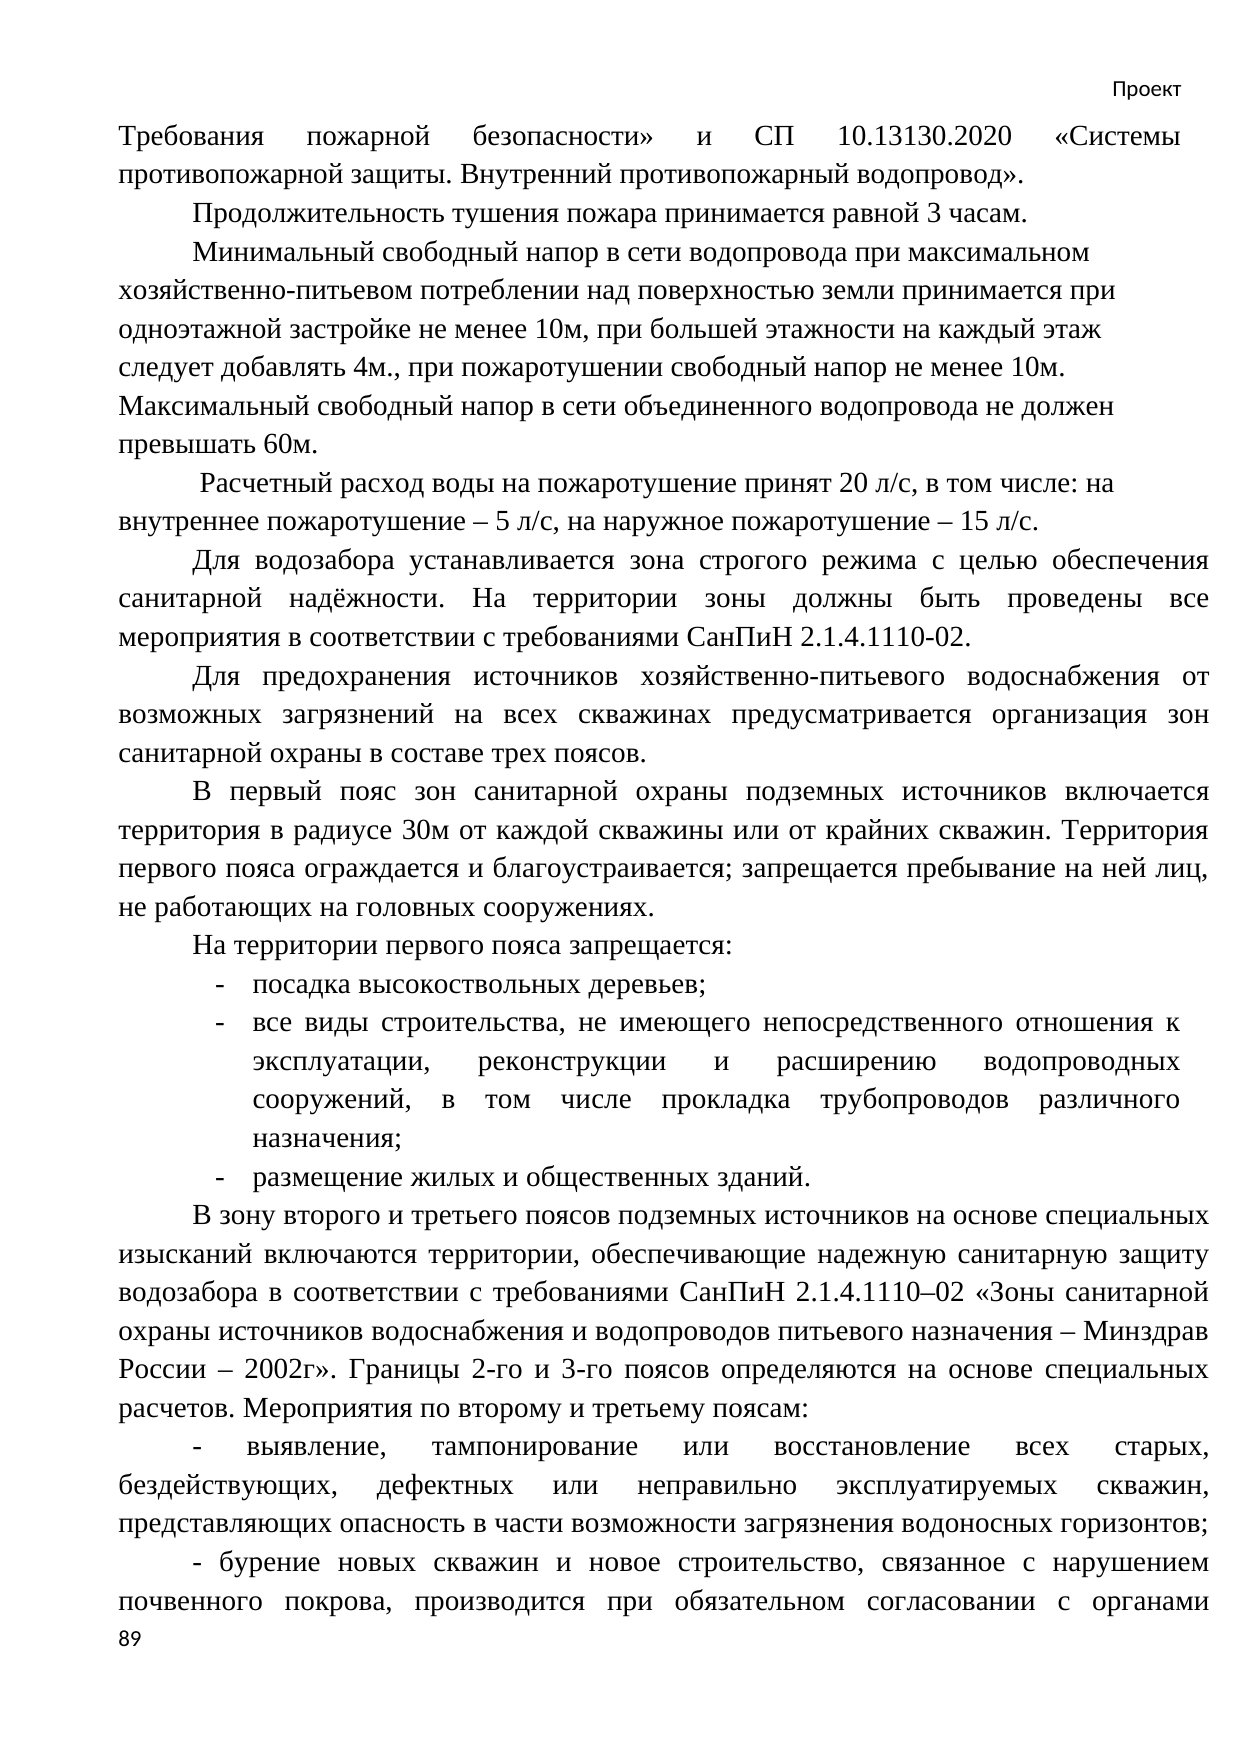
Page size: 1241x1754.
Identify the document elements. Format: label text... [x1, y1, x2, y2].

text Расчетный расход воды на пожаротушение принят 20 л/с, в том числе: на внутреннее пожаротушение – 5 л/с, на наружное пожаротушение – 15 л/с. [118, 465, 1181, 537]
list все виды строительства, не имеющего непосредственного отношения к эксплуатации, реконструкции и расширению водопроводных сооружений, в том числе прокладка трубопроводов различного назначения; [215, 1004, 1181, 1154]
text - выявление, тампонирование или восстановление всех старых, бездействующих, дефектных или неправильно эксплуатируемых скважин, представляющих опасность в части возможности загрязнения водоносных горизонтов; [118, 1428, 1211, 1539]
text В первый пояс зон санитарной охраны подземных источников включается территория в радиусе 30м от каждой скважины или от крайних скважин. Территория первого пояса ограждается и благоустраивается; запрещается пребывание на ней лиц, не работающих на головных сооружениях. [118, 773, 1211, 922]
text Для предохранения источников хозяйственно-питьевого водоснабжения от возможных загрязнений на всех скважинах предусматривается организация зон санитарной охраны в составе трех поясов. [118, 658, 1211, 768]
text Минимальный свободный напор в сети водопровода при максимальном хозяйственно-питьевом потреблении над поверхностью земли принимается при одноэтажной застройке не менее 10м, при большей этажности на каждый этаж следует добавлять 4м., при пожаротушении свободный напор не менее 10м. Максимальный свободный напор в сети объединенного водопровода не должен превышать 60м. [118, 234, 1181, 460]
text На территории первого пояса запрещается: [118, 927, 1211, 961]
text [118, 118, 1181, 190]
text Для водозабора устанавливается зона строгого режима с целью обеспечения санитарной надёжности. На территории зоны должны быть проведены все мероприятия в соответствии с требованиями СанПиН 2.1.4.1110-02. [118, 542, 1211, 653]
text В зону второго и третьего поясов подземных источников на основе специальных изысканий включаются территории, обеспечивающие надежную санитарную защиту водозабора в соответствии с требованиями СанПиН 2.1.4.1110–02 «Зоны санитарной охраны источников водоснабжения и водопроводов питьевого назначения – Минздрав России – 2002г». Границы 2-го и 3-го поясов определяются на основе специальных расчетов. Мероприятия по второму и третьему поясам: [118, 1197, 1211, 1423]
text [118, 1544, 1211, 1616]
text Продолжительность тушения пожара принимается равной 3 часам. [118, 195, 1181, 229]
list размещение жилых и общественных зданий. [215, 1159, 1181, 1192]
list посадка высокоствольных деревьев; [215, 966, 1181, 999]
